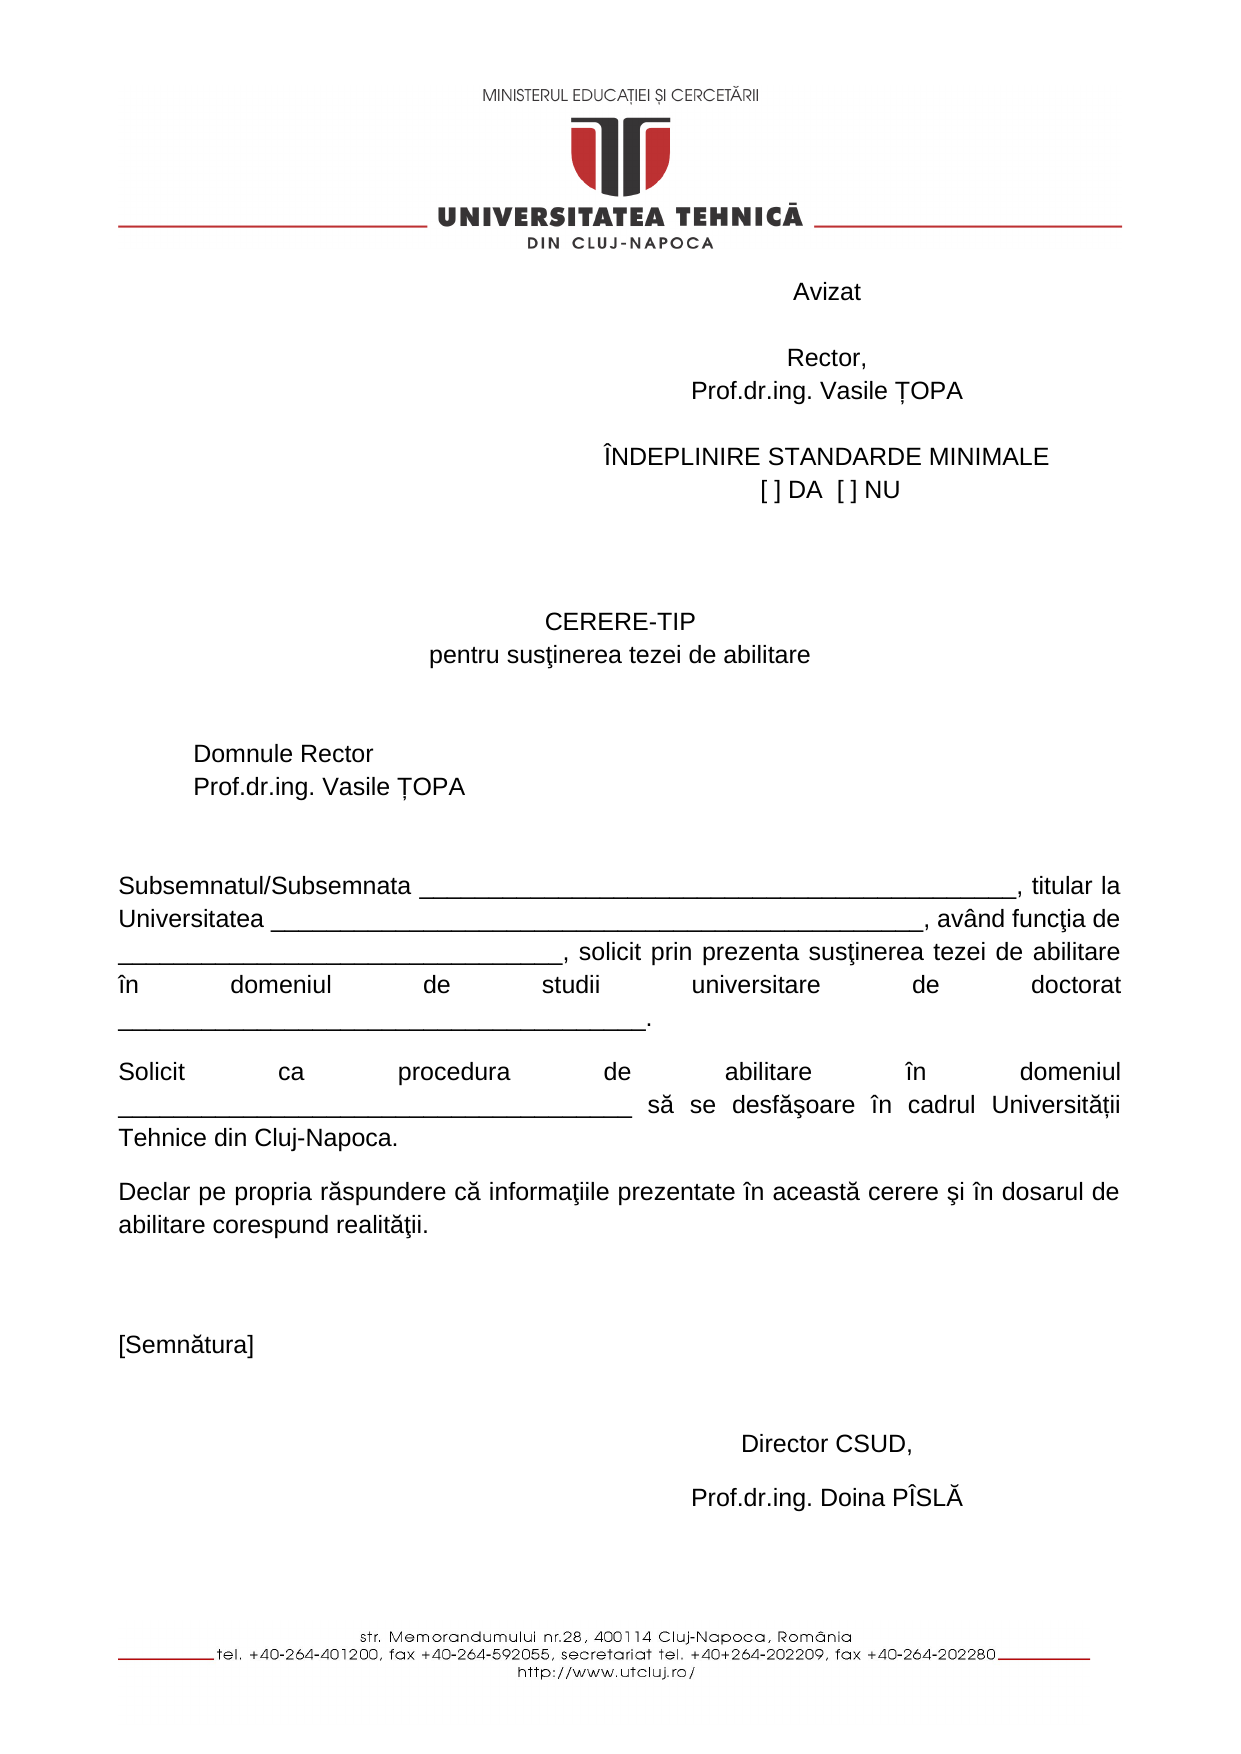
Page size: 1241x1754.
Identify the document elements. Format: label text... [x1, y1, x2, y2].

text Declar pe propria răspundere că informaţiile prezentate în această cerere şi în dosarul de abilitare corespund realităţii. [118, 1177, 1122, 1239]
text Subsemnatul/Subsemnata ___________________________________________, titular la Universitatea _______________________________________________, având funcţia de ________________________________, solicit prin prezenta susţinerea tezei de abilitare în domeniul de studii universitare de doctorat ______________________________________. [118, 871, 1122, 1032]
picture [118, 1620, 1091, 1725]
text ÎNDEPLINIRE STANDARDE MINIMALE [118, 442, 1122, 471]
text [Semnătura] [118, 1330, 1122, 1358]
text Director CSUD, [118, 1429, 1122, 1458]
picture [118, 85, 1123, 249]
text pentru susţinerea tezei de abilitare [118, 640, 1122, 669]
text Solicit ca procedura de abilitare în domeniul _____________________________________ să se desfăşoare în cadrul Universității Tehnice din Cluj-Napoca. [118, 1057, 1122, 1152]
text [ ] DA [ ] NU [118, 475, 1122, 503]
text CERERE-TIP [118, 607, 1122, 636]
text Prof.dr.ing. Vasile ȚOPA [118, 376, 1122, 404]
text Prof.dr.ing. Vasile ȚOPA [118, 772, 1122, 801]
text Domnule Rector [118, 739, 1122, 768]
text Avizat [118, 277, 1122, 305]
text Rector, [118, 343, 1122, 371]
text Prof.dr.ing. Doina PÎSLĂ [118, 1483, 1122, 1511]
